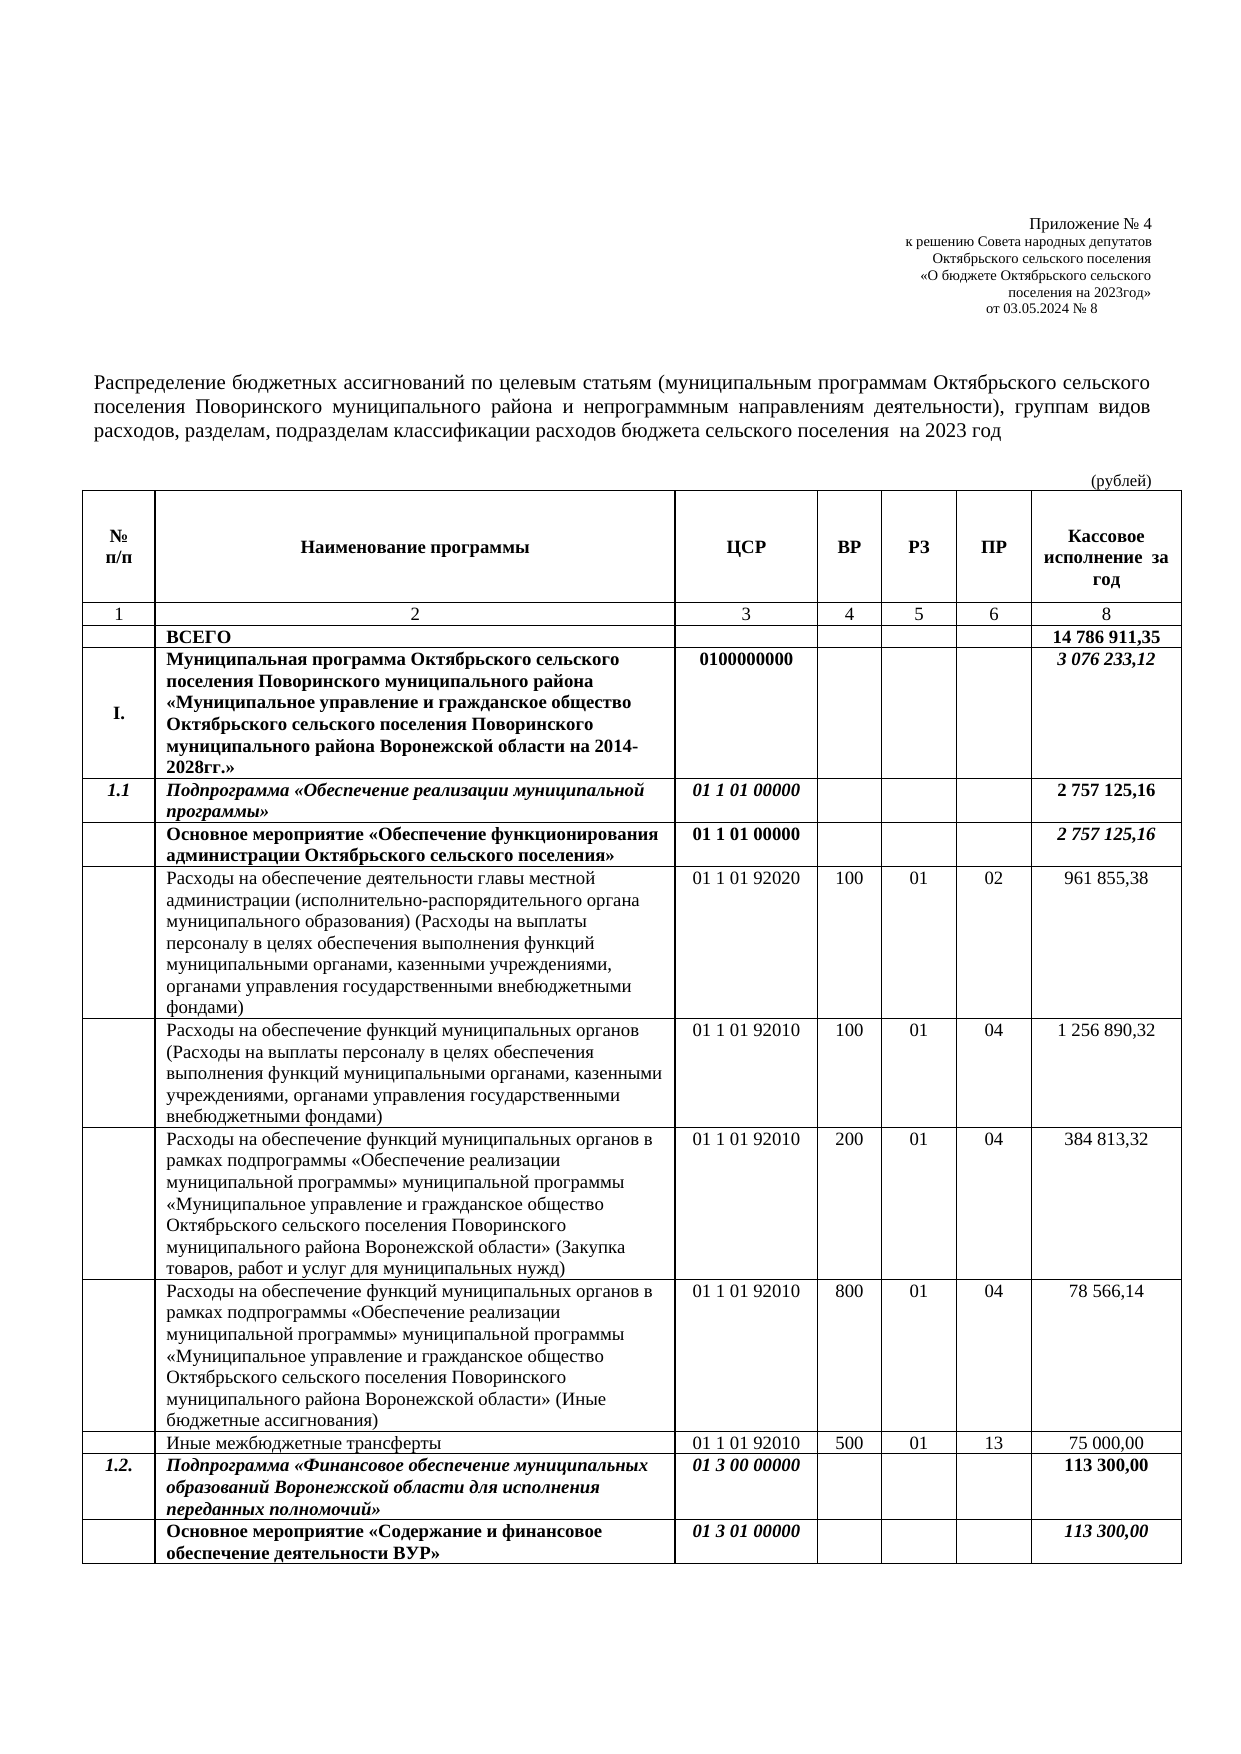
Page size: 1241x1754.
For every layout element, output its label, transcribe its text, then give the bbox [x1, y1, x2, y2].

table_cell 01 1 01 92010 [676, 1019, 817, 1127]
table_cell [882, 1520, 956, 1563]
table_cell 13 [957, 1432, 1031, 1453]
table_cell 500 [818, 1432, 881, 1453]
table_cell 04 [957, 1128, 1031, 1279]
table_cell 1 256 890,32 [1032, 1019, 1181, 1127]
text Октябрьского сельского поселения [94, 250, 1152, 267]
table_cell 961 855,38 [1032, 867, 1181, 1018]
text от 03.05.2024 № 8 [0, 300, 1152, 317]
table_cell Основное мероприятие «Обеспечение функционирования администрации Октябрьского сельского поселения» [156, 823, 674, 866]
table_cell 75 000,00 [1032, 1432, 1181, 1453]
table_cell 1.2. [83, 1454, 154, 1519]
table_cell [882, 779, 956, 822]
table_cell 04 [957, 1280, 1031, 1431]
table_cell 01 1 01 92020 [676, 867, 817, 1018]
table_cell Муниципальная программа Октябрьского сельского поселения Поворинского муниципального района «Муниципальное управление и гражданское общество Октябрьского сельского поселения Поворинского муниципального района Воронежской области на 2014-2028гг.» [156, 648, 674, 778]
table_cell 384 813,32 [1032, 1128, 1181, 1279]
table_cell [83, 1520, 154, 1563]
table_header РЗ [882, 491, 956, 602]
table_cell [83, 1280, 154, 1431]
table_cell Подпрограмма «Финансовое обеспечение муниципальных образований Воронежской области для исполнения переданных полномочий» [156, 1454, 674, 1519]
table_cell 113 300,00 [1032, 1520, 1181, 1563]
table_cell 04 [957, 1019, 1031, 1127]
table_cell [83, 626, 154, 647]
table_cell [882, 626, 956, 647]
table_cell [957, 1454, 1031, 1519]
table_cell 800 [818, 1280, 881, 1431]
table_cell 01 1 01 92010 [676, 1280, 817, 1431]
table_cell 01 3 00 00000 [676, 1454, 817, 1519]
table_header ПР [957, 491, 1031, 602]
table_cell [882, 823, 956, 866]
table_cell 0100000000 [676, 648, 817, 778]
table_cell Расходы на обеспечение деятельности главы местной администрации (исполнительно-распорядительного органа муниципального образования) (Расходы на выплаты персоналу в целях обеспечения выполнения функций муниципальными органами, казенными учреждениями, органами управления государственными внебюджетными фондами) [156, 867, 674, 1018]
table_cell [818, 1520, 881, 1563]
table_cell 01 [882, 1019, 956, 1127]
table_cell Расходы на обеспечение функций муниципальных органов в рамках подпрограммы «Обеспечение реализации муниципальной программы» муниципальной программы «Муниципальное управление и гражданское общество Октябрьского сельского поселения Поворинского муниципального района Воронежской области» (Закупка товаров, работ и услуг для муниципальных нужд) [156, 1128, 674, 1279]
table_cell Подпрограмма «Обеспечение реализации муниципальной программы» [156, 779, 674, 822]
table_cell 01 [882, 1128, 956, 1279]
table_cell [882, 648, 956, 778]
table_header ЦСР [676, 491, 817, 602]
table_cell I. [83, 648, 154, 778]
table_cell [83, 1432, 154, 1453]
table_cell [818, 823, 881, 866]
table_cell 2 757 125,16 [1032, 779, 1181, 822]
table_cell 01 [882, 1432, 956, 1453]
text к решению Совета народных депутатов [94, 233, 1152, 250]
table_cell [882, 1454, 956, 1519]
table_cell [818, 1454, 881, 1519]
table_cell [83, 1128, 154, 1279]
table_cell 6 [957, 603, 1031, 624]
table_header ВР [818, 491, 881, 602]
table_cell [676, 626, 817, 647]
table_cell [957, 1520, 1031, 1563]
table_cell 01 [882, 867, 956, 1018]
table_cell 01 [882, 1280, 956, 1431]
table_cell 01 3 01 00000 [676, 1520, 817, 1563]
table_cell 8 [1032, 603, 1181, 624]
table_cell Расходы на обеспечение функций муниципальных органов (Расходы на выплаты персоналу в целях обеспечения выполнения функций муниципальными органами, казенными учреждениями, органами управления государственными внебюджетными фондами) [156, 1019, 674, 1127]
table_cell 1.1 [83, 779, 154, 822]
table_cell [83, 1019, 154, 1127]
table_cell [818, 626, 881, 647]
table_cell 3 [676, 603, 817, 624]
table_cell [957, 626, 1031, 647]
table_cell 113 300,00 [1032, 1454, 1181, 1519]
table_cell 01 1 01 92010 [676, 1128, 817, 1279]
table_cell 02 [957, 867, 1031, 1018]
table_cell 100 [818, 867, 881, 1018]
table_cell 1 [83, 603, 154, 624]
table_cell 2 [156, 603, 674, 624]
table_cell 2 757 125,16 [1032, 823, 1181, 866]
table_cell 14 786 911,35 [1032, 626, 1181, 647]
table_cell [957, 648, 1031, 778]
table_cell Иные межбюджетные трансферты [156, 1432, 674, 1453]
table_cell [83, 823, 154, 866]
table_cell 200 [818, 1128, 881, 1279]
text Приложение № 4 [94, 214, 1152, 233]
table_cell 01 1 01 92010 [676, 1432, 817, 1453]
table_cell 5 [882, 603, 956, 624]
table_cell Основное мероприятие «Содержание и финансовое обеспечение деятельности ВУР» [156, 1520, 674, 1563]
table_cell 100 [818, 1019, 881, 1127]
text (рублей) [94, 471, 1152, 490]
text поселения на 2023год» [94, 283, 1152, 300]
text Распределение бюджетных ассигнований по целевым статьям (муниципальным программам Октябрьского сельского поселения Поворинского муниципального района и непрограммным направлениям деятельности), группам видов расходов, разделам, подразделам классификации расходов бюджета сельского поселения на 2023 год [94, 370, 1152, 442]
table_cell [83, 867, 154, 1018]
table_cell Расходы на обеспечение функций муниципальных органов в рамках подпрограммы «Обеспечение реализации муниципальной программы» муниципальной программы «Муниципальное управление и гражданское общество Октябрьского сельского поселения Поворинского муниципального района Воронежской области» (Иные бюджетные ассигнования) [156, 1280, 674, 1431]
table_header № п/п [83, 491, 154, 602]
table_header Кассовое исполнение за год [1032, 491, 1181, 602]
table_cell 01 1 01 00000 [676, 779, 817, 822]
table_cell 78 566,14 [1032, 1280, 1181, 1431]
table_cell ВСЕГО [156, 626, 674, 647]
table_cell [957, 779, 1031, 822]
text «О бюджете Октябрьского сельского [94, 267, 1152, 283]
table_cell [818, 648, 881, 778]
table_cell [957, 823, 1031, 866]
table_cell 4 [818, 603, 881, 624]
table_cell 3 076 233,12 [1032, 648, 1181, 778]
table_cell 01 1 01 00000 [676, 823, 817, 866]
table_header Наименование программы [156, 491, 674, 602]
table_cell [818, 779, 881, 822]
